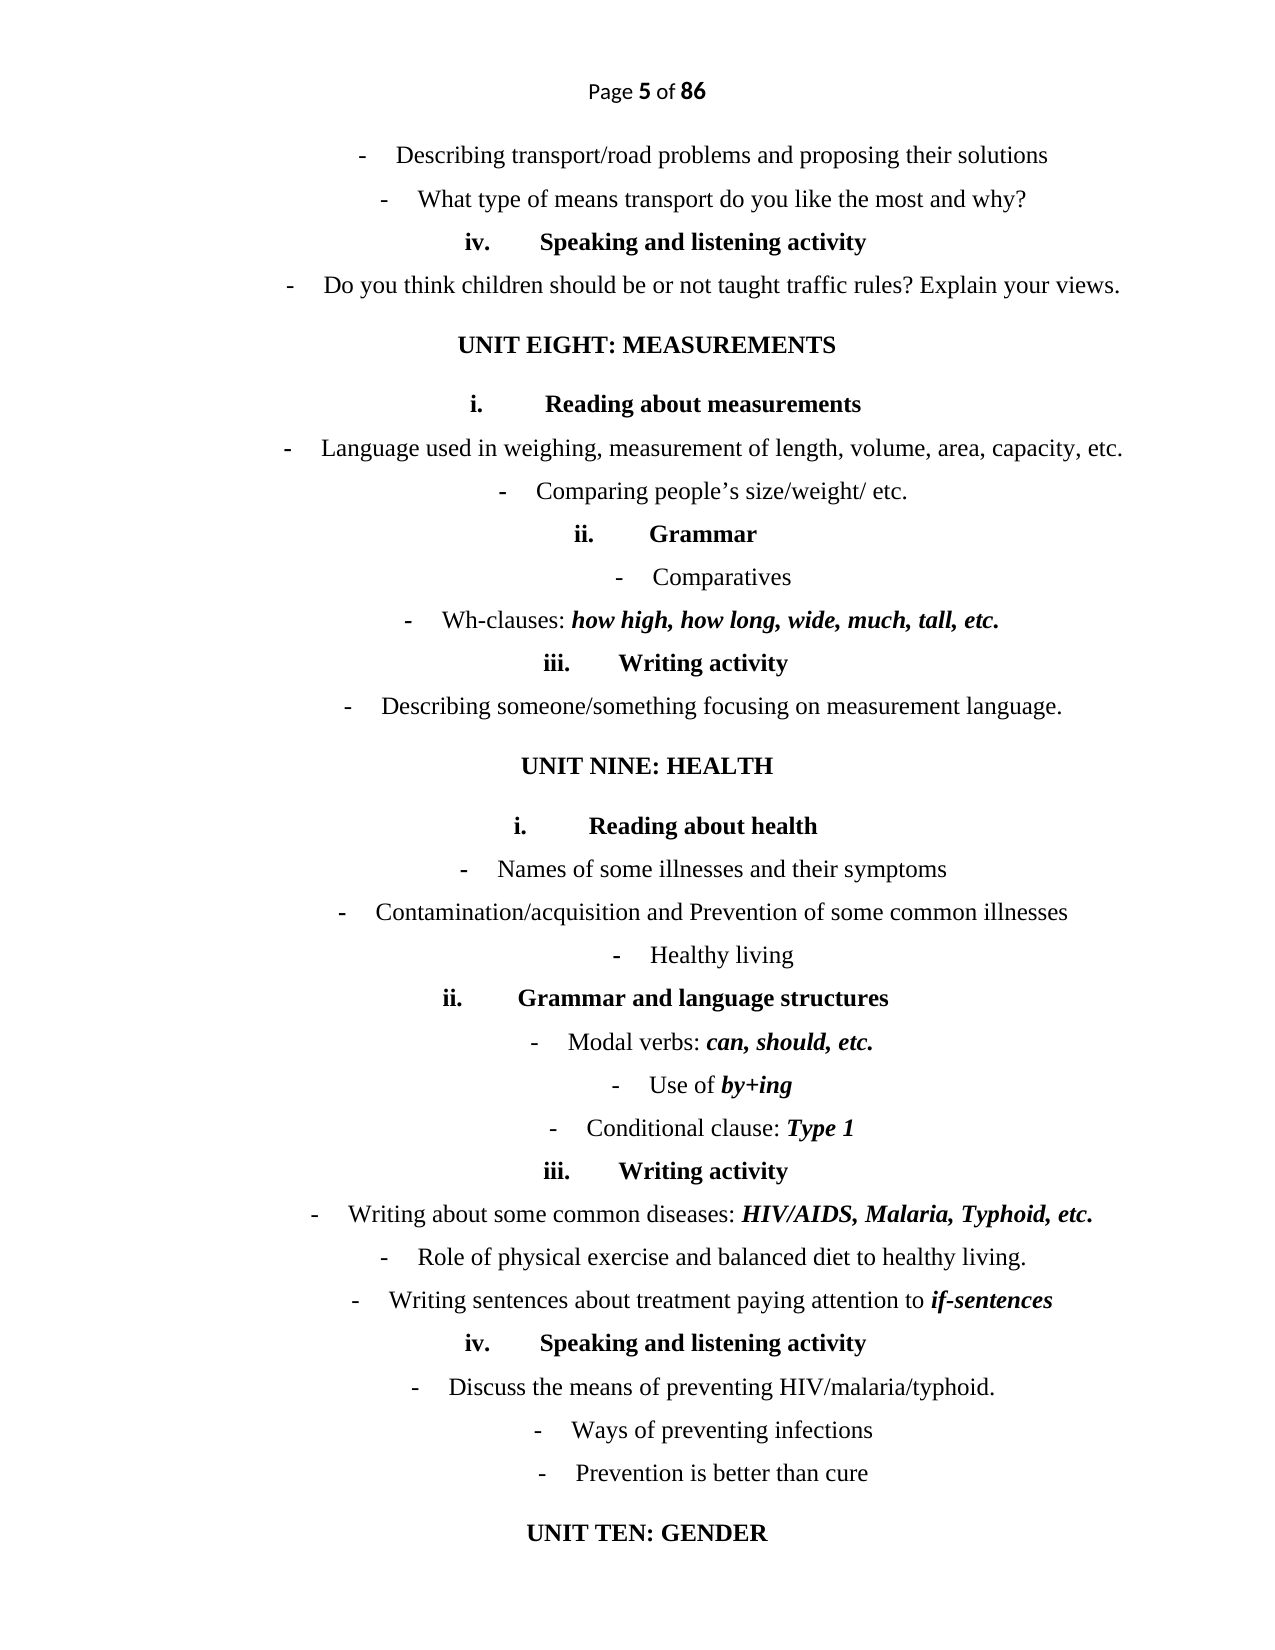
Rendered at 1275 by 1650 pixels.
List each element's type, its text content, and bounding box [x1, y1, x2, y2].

text UNIT EIGHT: MEASUREMENTS [103, 330, 1191, 358]
list Comparatives [216, 562, 1191, 591]
list Comparing people’s size/weight/ etc. [216, 476, 1191, 504]
list Prevention is better than cure [216, 1458, 1191, 1487]
text UNIT TEN: GENDER [103, 1518, 1191, 1546]
list Do you think children should be or not taught traffic rules? Explain your views. [216, 270, 1191, 299]
list Describing transport/road problems and proposing their solutions [216, 141, 1191, 169]
list Speaking and listening activity [141, 1328, 1191, 1357]
list Grammar [141, 519, 1191, 548]
text UNIT NINE: HEALTH [103, 751, 1191, 780]
list Writing activity [141, 1156, 1191, 1185]
list Use of by+ing [216, 1070, 1191, 1098]
list Language used in weighing, measurement of length, volume, area, capacity, etc. [216, 433, 1191, 461]
list Reading about health [141, 811, 1191, 840]
list Grammar and language structures [141, 983, 1191, 1012]
list Healthy living [216, 940, 1191, 969]
list Role of physical exercise and balanced diet to healthy living. [216, 1242, 1191, 1271]
list Discuss the means of preventing HIV/malaria/typhoid. [216, 1372, 1191, 1400]
list Writing sentences about treatment paying attention to if-sentences [216, 1285, 1191, 1314]
list Names of some illnesses and their symptoms [216, 854, 1191, 883]
list Reading about measurements [141, 389, 1191, 418]
list Conditional clause: Type 1 [216, 1113, 1191, 1142]
list Speaking and listening activity [141, 227, 1191, 256]
list Describing someone/something focusing on measurement language. [216, 691, 1191, 720]
list Contamination/acquisition and Prevention of some common illnesses [216, 897, 1191, 926]
list Ways of preventing infections [216, 1415, 1191, 1443]
list Wh-clauses: how high, how long, wide, much, tall, etc. [216, 605, 1191, 634]
list Modal verbs: can, should, etc. [216, 1027, 1191, 1055]
list Writing about some common diseases: HIV/AIDS, Malaria, Typhoid, etc. [216, 1199, 1191, 1228]
list What type of means transport do you like the most and why? [216, 184, 1191, 212]
list Writing activity [141, 648, 1191, 677]
